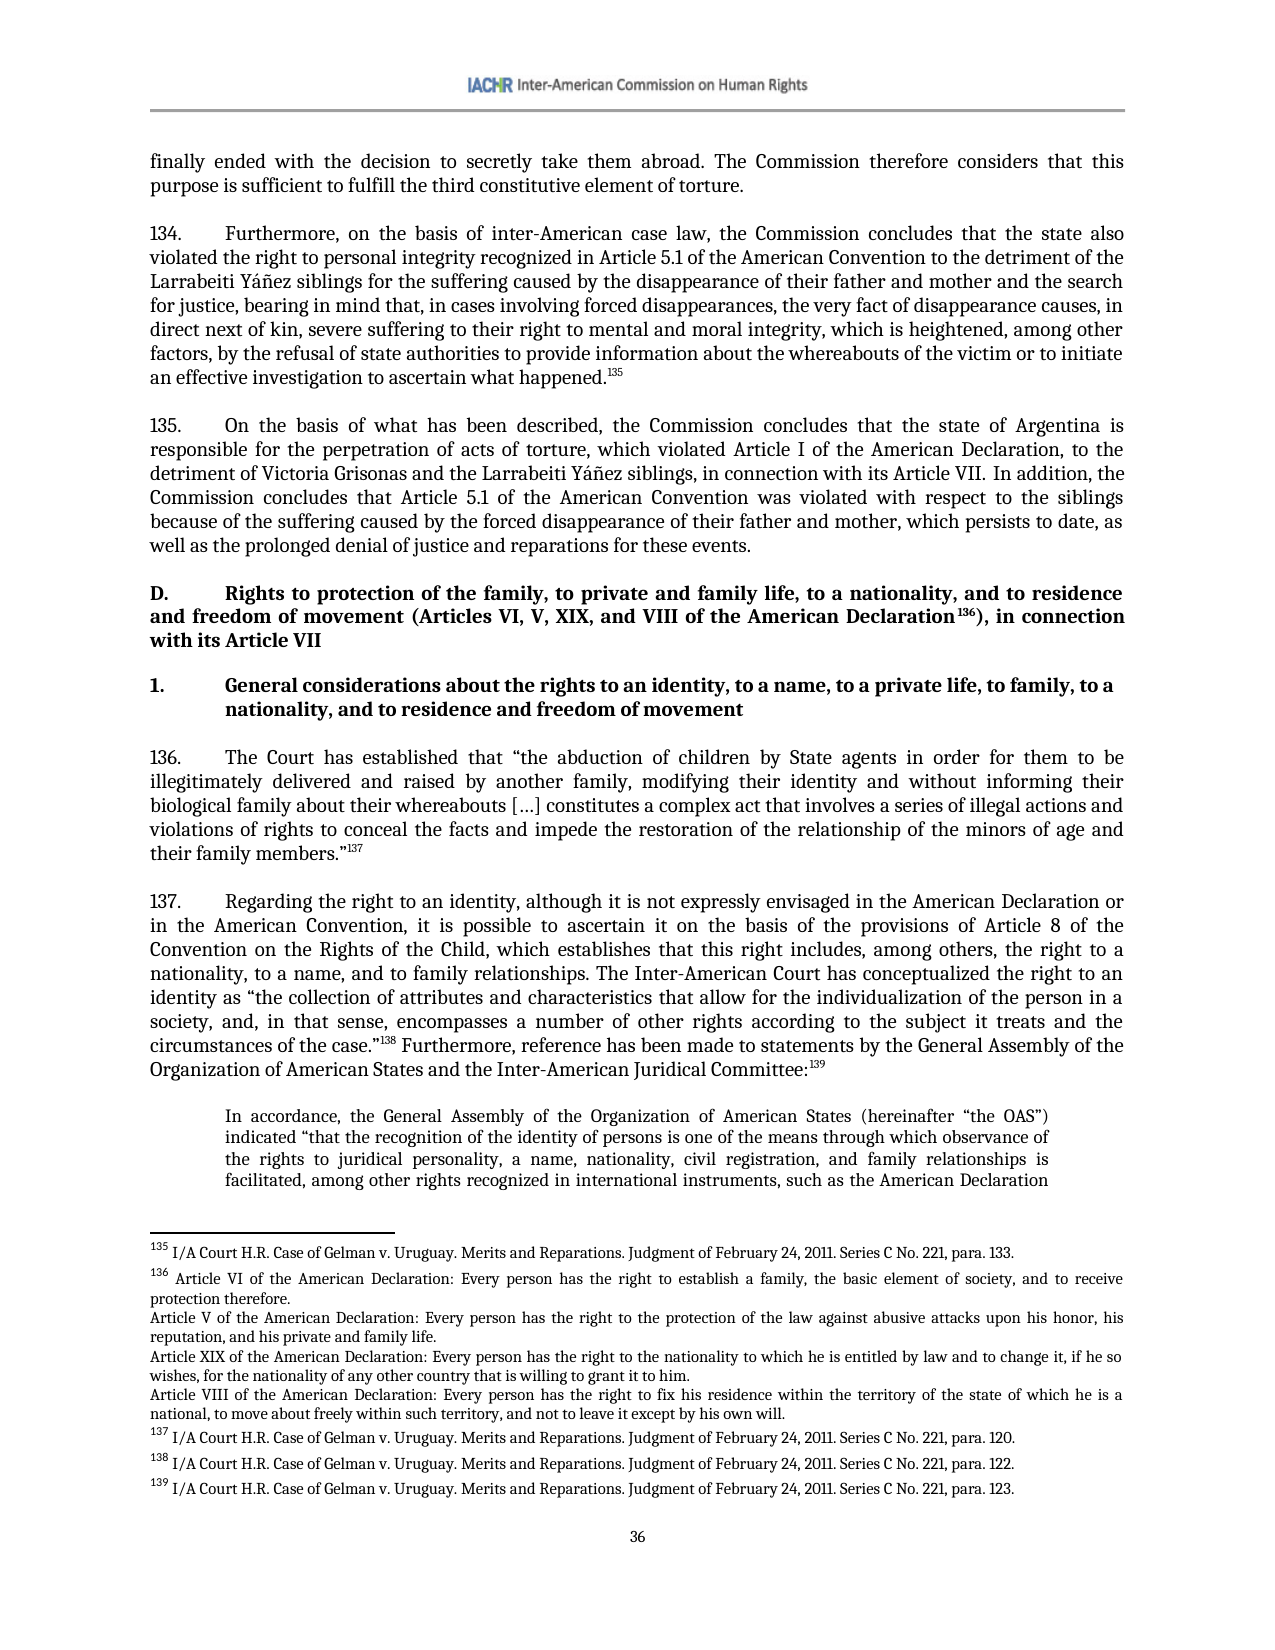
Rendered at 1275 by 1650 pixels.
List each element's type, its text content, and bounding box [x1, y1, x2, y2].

list On the basis of what has been described, the Commission concludes that the state of Argentina is responsible for the perpetration of acts of torture, which violated Article I of the American Declaration, to the detriment of Victoria Grisonas and the Larrabeiti Yáñez siblings, in connection with its Article VII. In addition, the Commission concludes that Article 5.1 of the American Convention was violated with respect to the siblings because of the suffering caused by the forced disappearance of their father and mother, which persists to date, as well as the prolonged denial of justice and reparations for these events. [150, 413, 1125, 557]
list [150, 150, 1125, 198]
picture [456, 75, 819, 95]
subtitle General considerations about the rights to an identity, to a name, to a private life, to family, to a nationality, and to residence and freedom of movement [150, 674, 1125, 722]
list Regarding the right to an identity, although it is not expressly envisaged in the American Declaration or in the American Convention, it is possible to ascertain it on the basis of the provisions of Article 8 of the Convention on the Rights of the Child, which establishes that this right includes, among others, the right to a nationality, to a name, and to family relationships. The Inter-American Court has conceptualized the right to an identity as “the collection of attributes and characteristics that allow for the individualization of the person in a society, and, in that sense, encompasses a number of other rights according to the subject it treats and the circumstances of the case.” Furthermore, reference has been made to statements by the General Assembly of the Organization of American States and the Inter-American Juridical Committee: [150, 889, 1125, 1081]
list The Court has established that “the abduction of children by State agents in order for them to be illegitimately delivered and raised by another family, modifying their identity and without informing their biological family about their whereabouts […] constitutes a complex act that involves a series of illegal actions and violations of rights to conceal the facts and impede the restoration of the relationship of the minors of age and their family members.” [150, 746, 1125, 866]
list Furthermore, on the basis of inter-American case law, the Commission concludes that the state also violated the right to personal integrity recognized in Article 5.1 of the American Convention to the detriment of the Larrabeiti Yáñez siblings for the suffering caused by the disappearance of their father and mother and the search for justice, bearing in mind that, in cases involving forced disappearances, the very fact of disappearance causes, in direct next of kin, severe suffering to their right to mental and moral integrity, which is heightened, among other factors, by the refusal of state authorities to provide information about the whereabouts of the victim or to initiate an effective investigation to ascertain what happened. [150, 222, 1125, 389]
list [225, 1105, 1050, 1191]
subtitle Rights to protection of the family, to private and family life, to a nationality, and to residence and freedom of movement (Articles VI, V, XIX, and VIII of the American Declaration), in connection with its Article VII [150, 581, 1125, 653]
